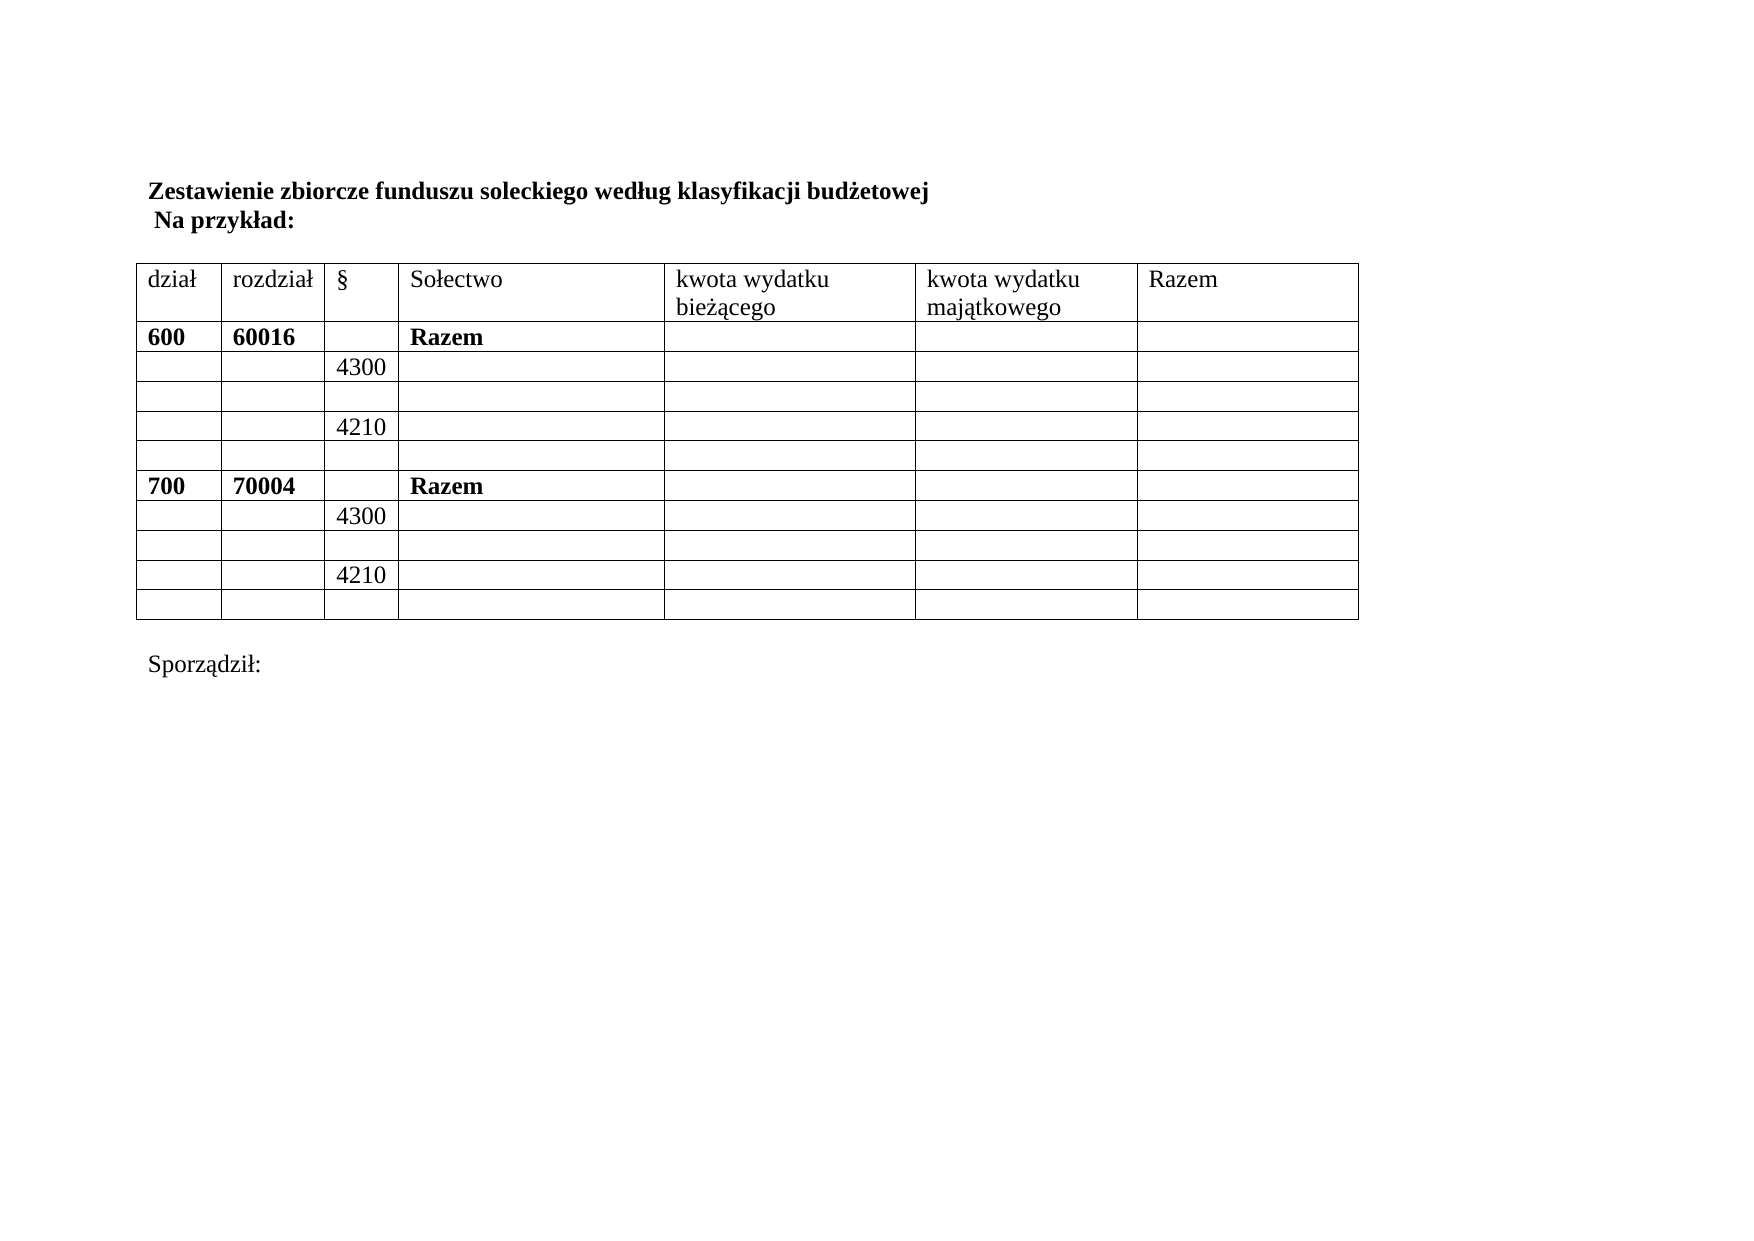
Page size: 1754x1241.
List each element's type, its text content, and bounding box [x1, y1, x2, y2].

table_cell [399, 590, 664, 619]
table_cell [665, 471, 915, 500]
table_cell [325, 531, 398, 559]
text Zestawienie zbiorcze funduszu soleckiego według klasyfikacji budżetowej [148, 176, 1606, 205]
table_cell [1138, 501, 1358, 530]
table_cell [1138, 352, 1358, 381]
table_cell [325, 471, 398, 500]
table_cell Razem [399, 471, 664, 500]
table_cell [399, 561, 664, 589]
table_cell [665, 322, 915, 351]
table_header § [325, 264, 398, 321]
table_cell 4300 [325, 352, 398, 381]
table_cell [137, 441, 221, 470]
table_cell [222, 531, 324, 559]
table_cell [665, 590, 915, 619]
table_header Sołectwo [399, 264, 664, 321]
table_cell [916, 501, 1137, 530]
table_cell 4300 [325, 501, 398, 530]
table_cell [1138, 531, 1358, 559]
table_header kwota wydatku majątkowego [916, 264, 1137, 321]
table_cell [222, 412, 324, 440]
table_cell [399, 352, 664, 381]
table_cell Razem [399, 322, 664, 351]
table_cell 4210 [325, 412, 398, 440]
table_cell [1138, 441, 1358, 470]
table_cell [665, 382, 915, 411]
table_cell [1138, 382, 1358, 411]
table_cell [665, 412, 915, 440]
table_cell [665, 441, 915, 470]
table_cell 4210 [325, 561, 398, 589]
table_cell [137, 412, 221, 440]
table_cell [916, 471, 1137, 500]
text Sporządził: [148, 649, 1606, 678]
table_cell [399, 382, 664, 411]
table_cell [1138, 590, 1358, 619]
table_header dział [137, 264, 221, 321]
table_cell [137, 382, 221, 411]
table_cell [916, 322, 1137, 351]
table_cell 60016 [222, 322, 324, 351]
table_cell [665, 501, 915, 530]
table_cell [916, 352, 1137, 381]
table_cell [137, 531, 221, 559]
table_header rozdział [222, 264, 324, 321]
table_cell [399, 531, 664, 559]
table_cell [399, 441, 664, 470]
table_cell [325, 441, 398, 470]
table_cell [1138, 412, 1358, 440]
table_cell [222, 561, 324, 589]
table_cell [325, 322, 398, 351]
table_cell [1138, 322, 1358, 351]
text Na przykład: [148, 205, 1606, 234]
table_cell [1138, 471, 1358, 500]
table_cell [916, 531, 1137, 559]
table_cell [665, 561, 915, 589]
table_cell [665, 352, 915, 381]
table_cell [916, 590, 1137, 619]
table_cell [222, 441, 324, 470]
table_cell [325, 590, 398, 619]
table_cell 70004 [222, 471, 324, 500]
table_cell [399, 501, 664, 530]
table_cell [137, 501, 221, 530]
table_cell [325, 382, 398, 411]
table_cell [665, 531, 915, 559]
table_cell [1138, 561, 1358, 589]
table_cell [399, 412, 664, 440]
table_cell [916, 412, 1137, 440]
table_header Razem [1138, 264, 1358, 321]
table_cell [222, 352, 324, 381]
table_cell [916, 561, 1137, 589]
table_cell [916, 382, 1137, 411]
table_cell [222, 501, 324, 530]
table_cell [137, 352, 221, 381]
table_cell [137, 590, 221, 619]
table_cell 700 [137, 471, 221, 500]
table_cell 600 [137, 322, 221, 351]
table_cell [222, 382, 324, 411]
table_cell [222, 590, 324, 619]
table_cell [137, 561, 221, 589]
table_header kwota wydatku bieżącego [665, 264, 915, 321]
table_cell [916, 441, 1137, 470]
